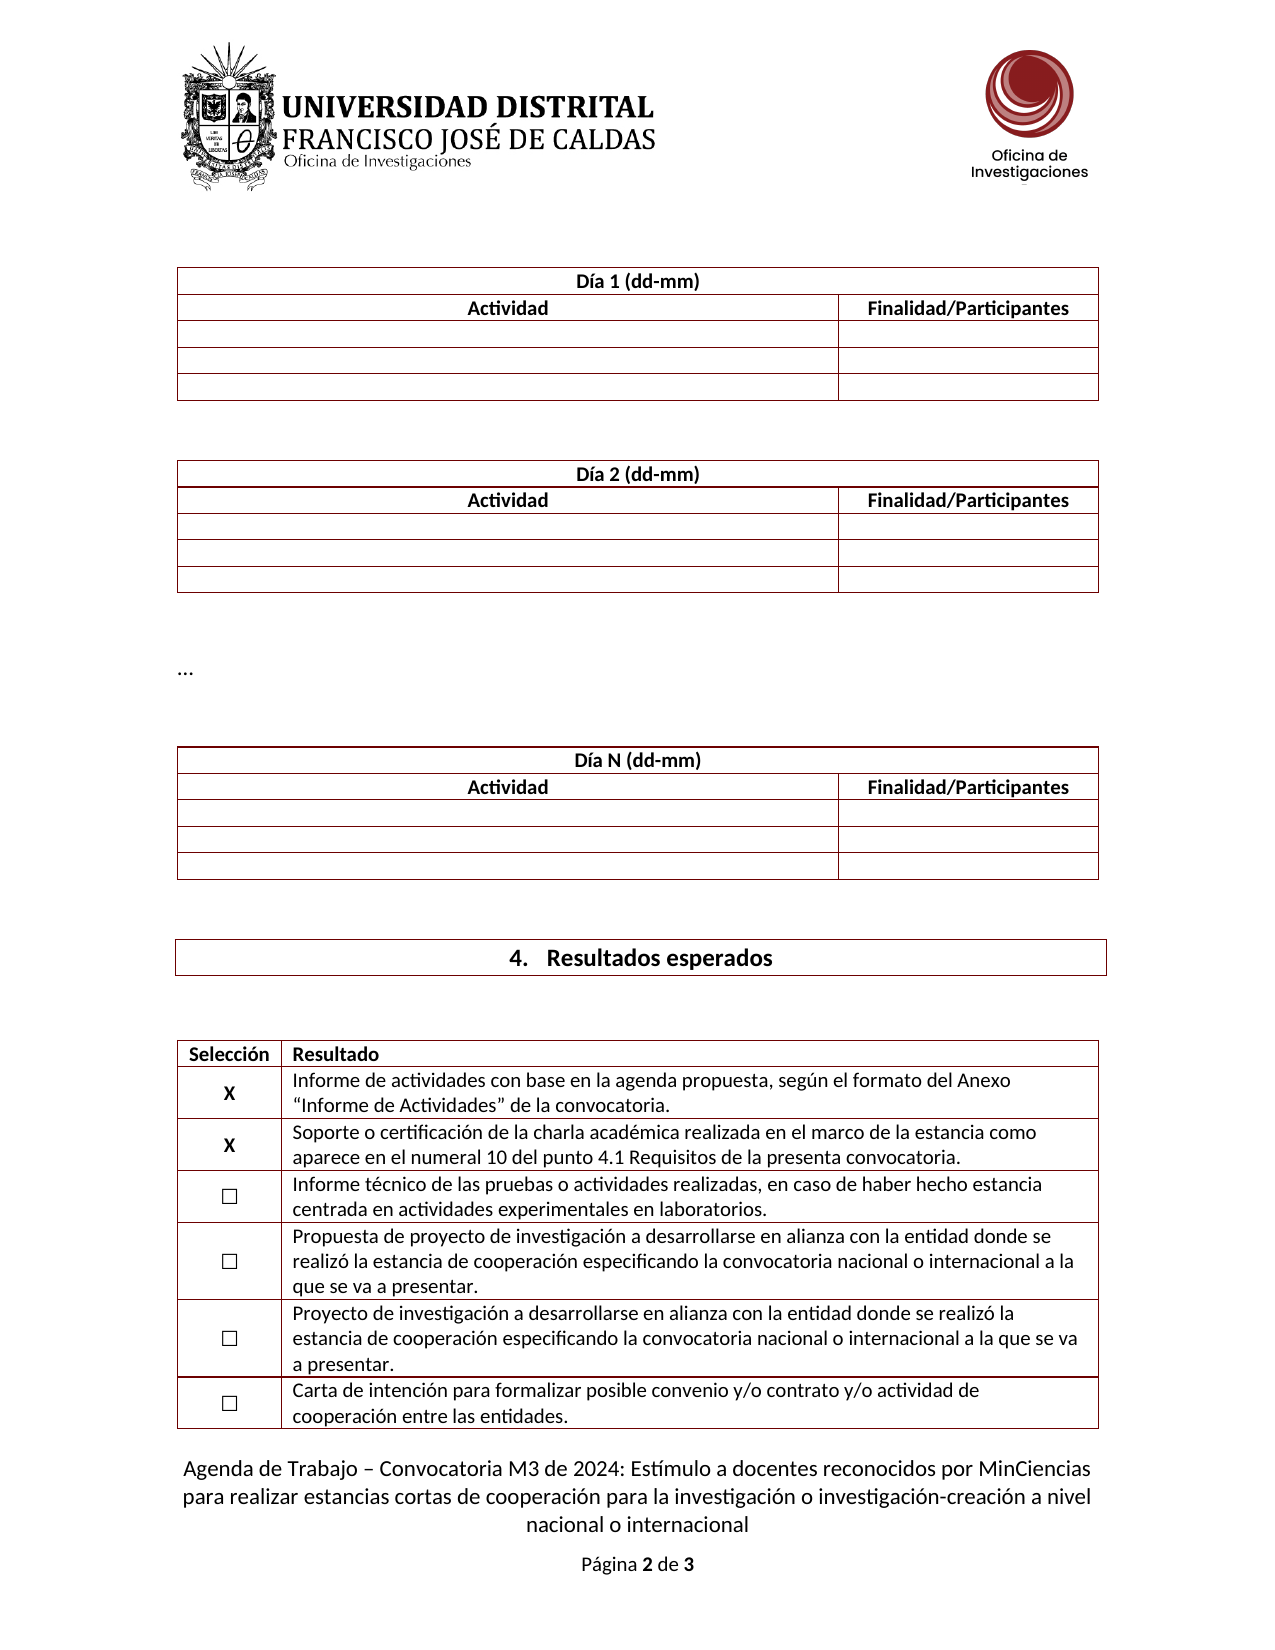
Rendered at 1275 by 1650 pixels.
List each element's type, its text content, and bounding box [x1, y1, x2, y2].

table_header Día 2 (dd-mm) [178, 461, 1098, 486]
table_cell Actividad [178, 488, 838, 513]
table_header Selección [178, 1041, 281, 1066]
table_cell Actividad [178, 774, 838, 799]
picture [968, 44, 1091, 185]
table_header Resultado [282, 1041, 1098, 1066]
table_cell [839, 348, 1098, 373]
table_cell Finalidad/Participantes [839, 774, 1098, 799]
table_cell [178, 827, 838, 852]
table_cell Finalidad/Participantes [839, 488, 1098, 513]
table_cell Informe técnico de las pruebas o actividades realizadas, en caso de haber hecho estancia centrada en actividades experimentales en laboratorios. [282, 1171, 1098, 1222]
table_cell [178, 853, 838, 879]
table_cell [178, 374, 838, 399]
table_cell [839, 853, 1098, 879]
table_cell [178, 567, 838, 592]
table_header Día 1 (dd-mm) [178, 268, 1098, 294]
table_cell [178, 321, 838, 347]
table_cell X [178, 1067, 281, 1118]
table_cell [839, 567, 1098, 592]
table_cell [839, 374, 1098, 399]
table_cell [839, 514, 1098, 539]
table_header Día N (dd-mm) [178, 748, 1098, 773]
table_cell [839, 540, 1098, 566]
table_cell Proyecto de investigación a desarrollarse en alianza con la entidad donde se realizó la estancia de cooperación especificando la convocatoria nacional o internacional a la que se va a presentar. [282, 1300, 1098, 1376]
table_cell Informe de actividades con base en la agenda propuesta, según el formato del Anexo “Informe de Actividades” de la convocatoria. [282, 1067, 1098, 1118]
table_cell [178, 800, 838, 826]
table_cell [178, 348, 838, 373]
subtitle Resultados esperados [176, 940, 1106, 975]
table_cell [839, 800, 1098, 826]
table_cell Finalidad/Participantes [839, 295, 1098, 320]
table_cell Carta de intención para formalizar posible convenio y/o contrato y/o actividad de cooperación entre las entidades. [282, 1378, 1098, 1428]
table_cell [839, 321, 1098, 347]
table_cell X [178, 1119, 281, 1170]
picture [177, 37, 661, 196]
table_cell [178, 514, 838, 539]
table_cell Soporte o certificación de la charla académica realizada en el marco de la estancia como aparece en el numeral 10 del punto 4.1 Requisitos de la presenta convocatoria. [282, 1119, 1098, 1170]
table_cell Actividad [178, 295, 838, 320]
text … [177, 653, 1098, 681]
table_cell [178, 540, 838, 566]
table_cell [839, 827, 1098, 852]
table_cell Propuesta de proyecto de investigación a desarrollarse en alianza con la entidad donde se realizó la estancia de cooperación especificando la convocatoria nacional o internacional a la que se va a presentar. [282, 1223, 1098, 1299]
